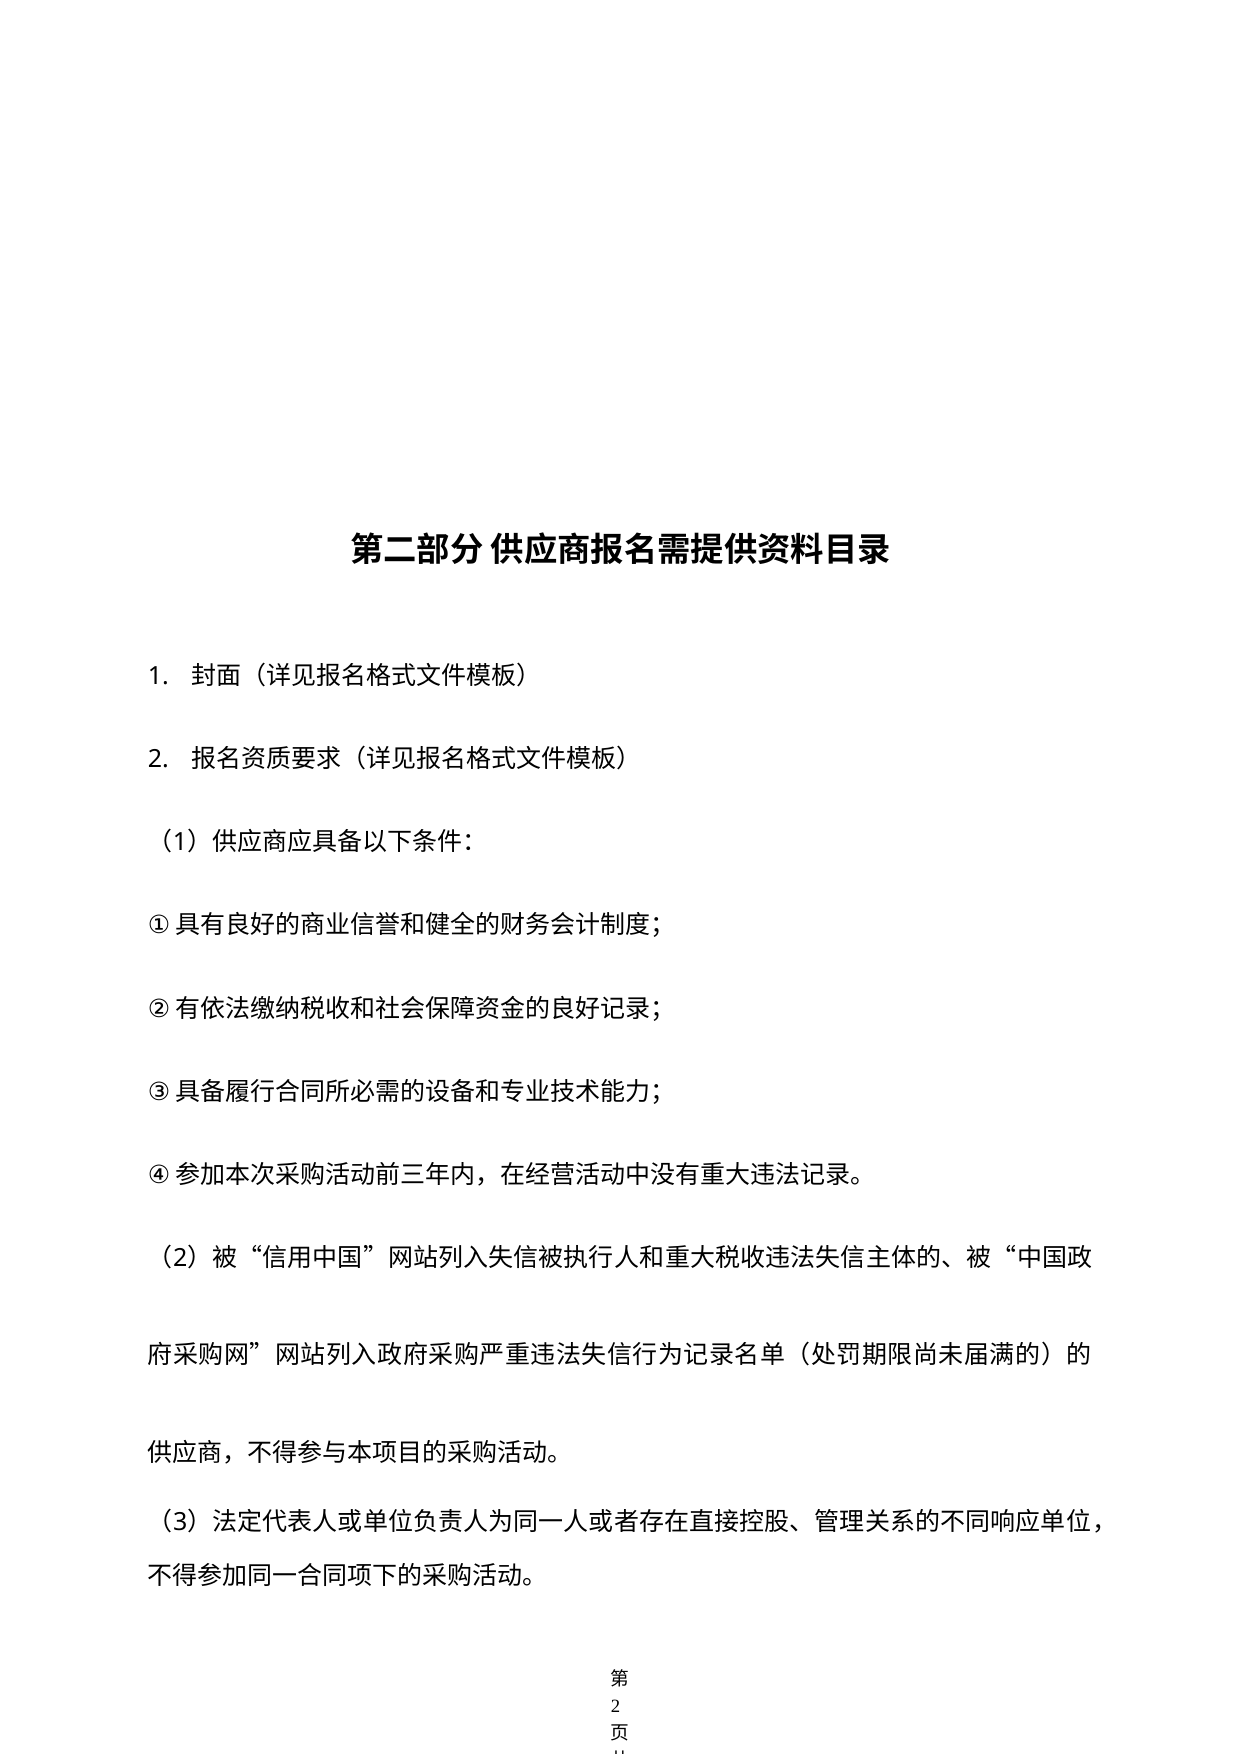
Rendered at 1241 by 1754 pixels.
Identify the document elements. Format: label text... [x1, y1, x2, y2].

text （3）法定代表人或单位负责人为同一人或者存在直接控股、管理关系的不同响应单位，不得参加同一合同项下的采购活动。 [148, 1501, 1092, 1592]
text ③具备履行合同所必需的设备和专业技术能力； [148, 1057, 1092, 1122]
text ①具有良好的商业信誉和健全的财务会计制度； [148, 891, 1092, 956]
list 报名资质要求（详见报名格式文件模板） [148, 724, 1092, 789]
subtitle 第二部分 供应商报名需提供资料目录 [148, 514, 1092, 579]
text ④参加本次采购活动前三年内，在经营活动中没有重大违法记录。 [148, 1140, 1092, 1205]
text （1）供应商应具备以下条件： [148, 807, 1092, 872]
text （2）被“信用中国”网站列入失信被执行人和重大税收违法失信主体的、被“中国政府采购网”网站列入政府采购严重违法失信行为记录名单（处罚期限尚未届满的）的供应商，不得参与本项目的采购活动。 [148, 1223, 1092, 1483]
text ②有依法缴纳税收和社会保障资金的良好记录； [148, 974, 1092, 1039]
list 封面（详见报名格式文件模板） [148, 641, 1092, 706]
